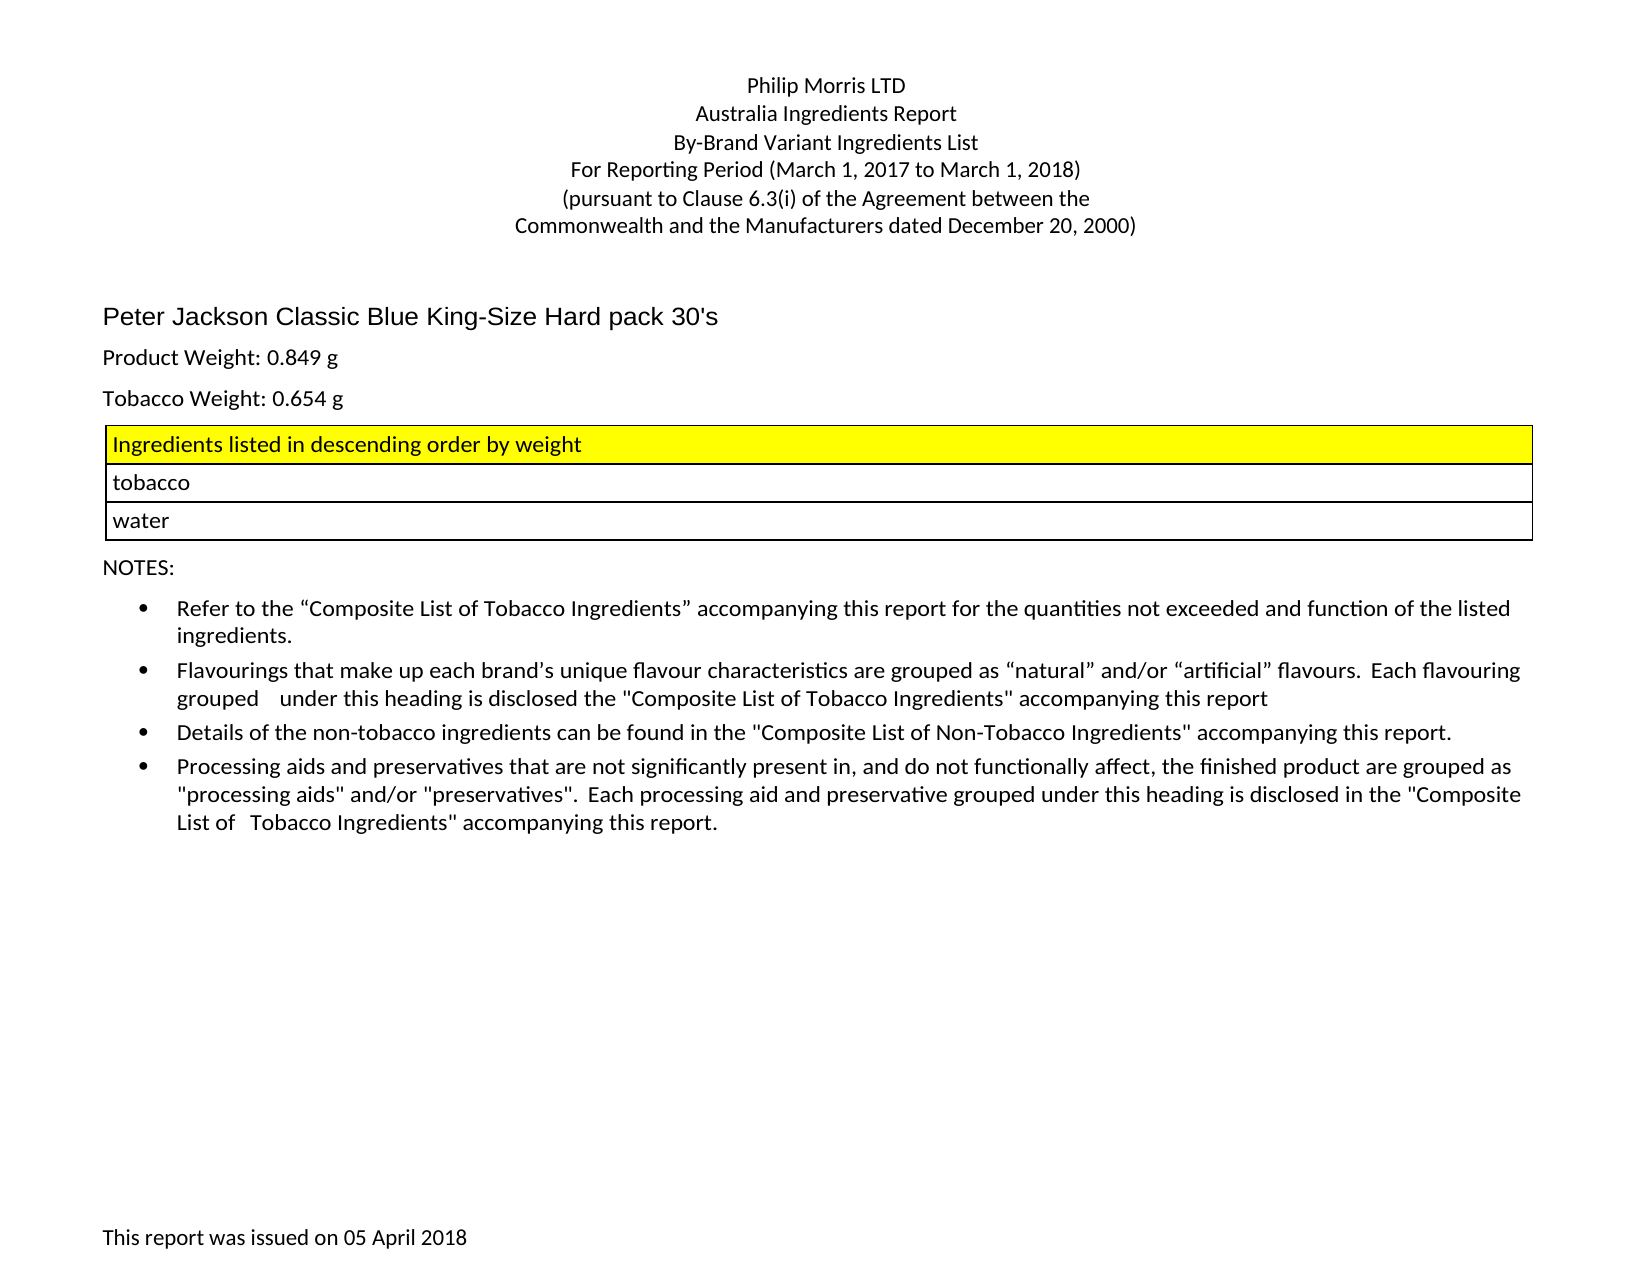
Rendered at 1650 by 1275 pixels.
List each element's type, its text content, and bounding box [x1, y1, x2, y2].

list Details of the non-tobacco ingredients can be found in the "Composite List of Non-Tobacco Ingredients" accompanying this report. [139, 718, 1550, 746]
text NOTES: [102, 553, 1550, 581]
text Product Weight: 0.849 g [102, 343, 1550, 371]
table_cell water [107, 503, 1532, 539]
table_header Ingredients listed in descending order by weight [107, 426, 1532, 463]
table_cell tobacco [107, 465, 1532, 501]
subtitle Peter Jackson Classic Blue King-Size Hard pack 30's [102, 302, 1550, 331]
list Refer to the “Composite List of Tobacco Ingredients” accompanying this report for the quantities not exceeded and function of the listed ingredients. [139, 594, 1550, 650]
list Processing aids and preservatives that are not significantly present in, and do not functionally affect, the finished product are grouped as "processing aids" and/or "preservatives". Each processing aid and preservative grouped under this heading is disclosed in the "Composite List of Tobacco Ingredients" accompanying this report. [139, 752, 1550, 837]
text Tobacco Weight: 0.654 g [102, 384, 1550, 412]
list Flavourings that make up each brand’s unique flavour characteristics are grouped as “natural” and/or “artificial” flavours. Each flavouring grouped under this heading is disclosed the "Composite List of Tobacco Ingredients" accompanying this report [139, 656, 1550, 712]
